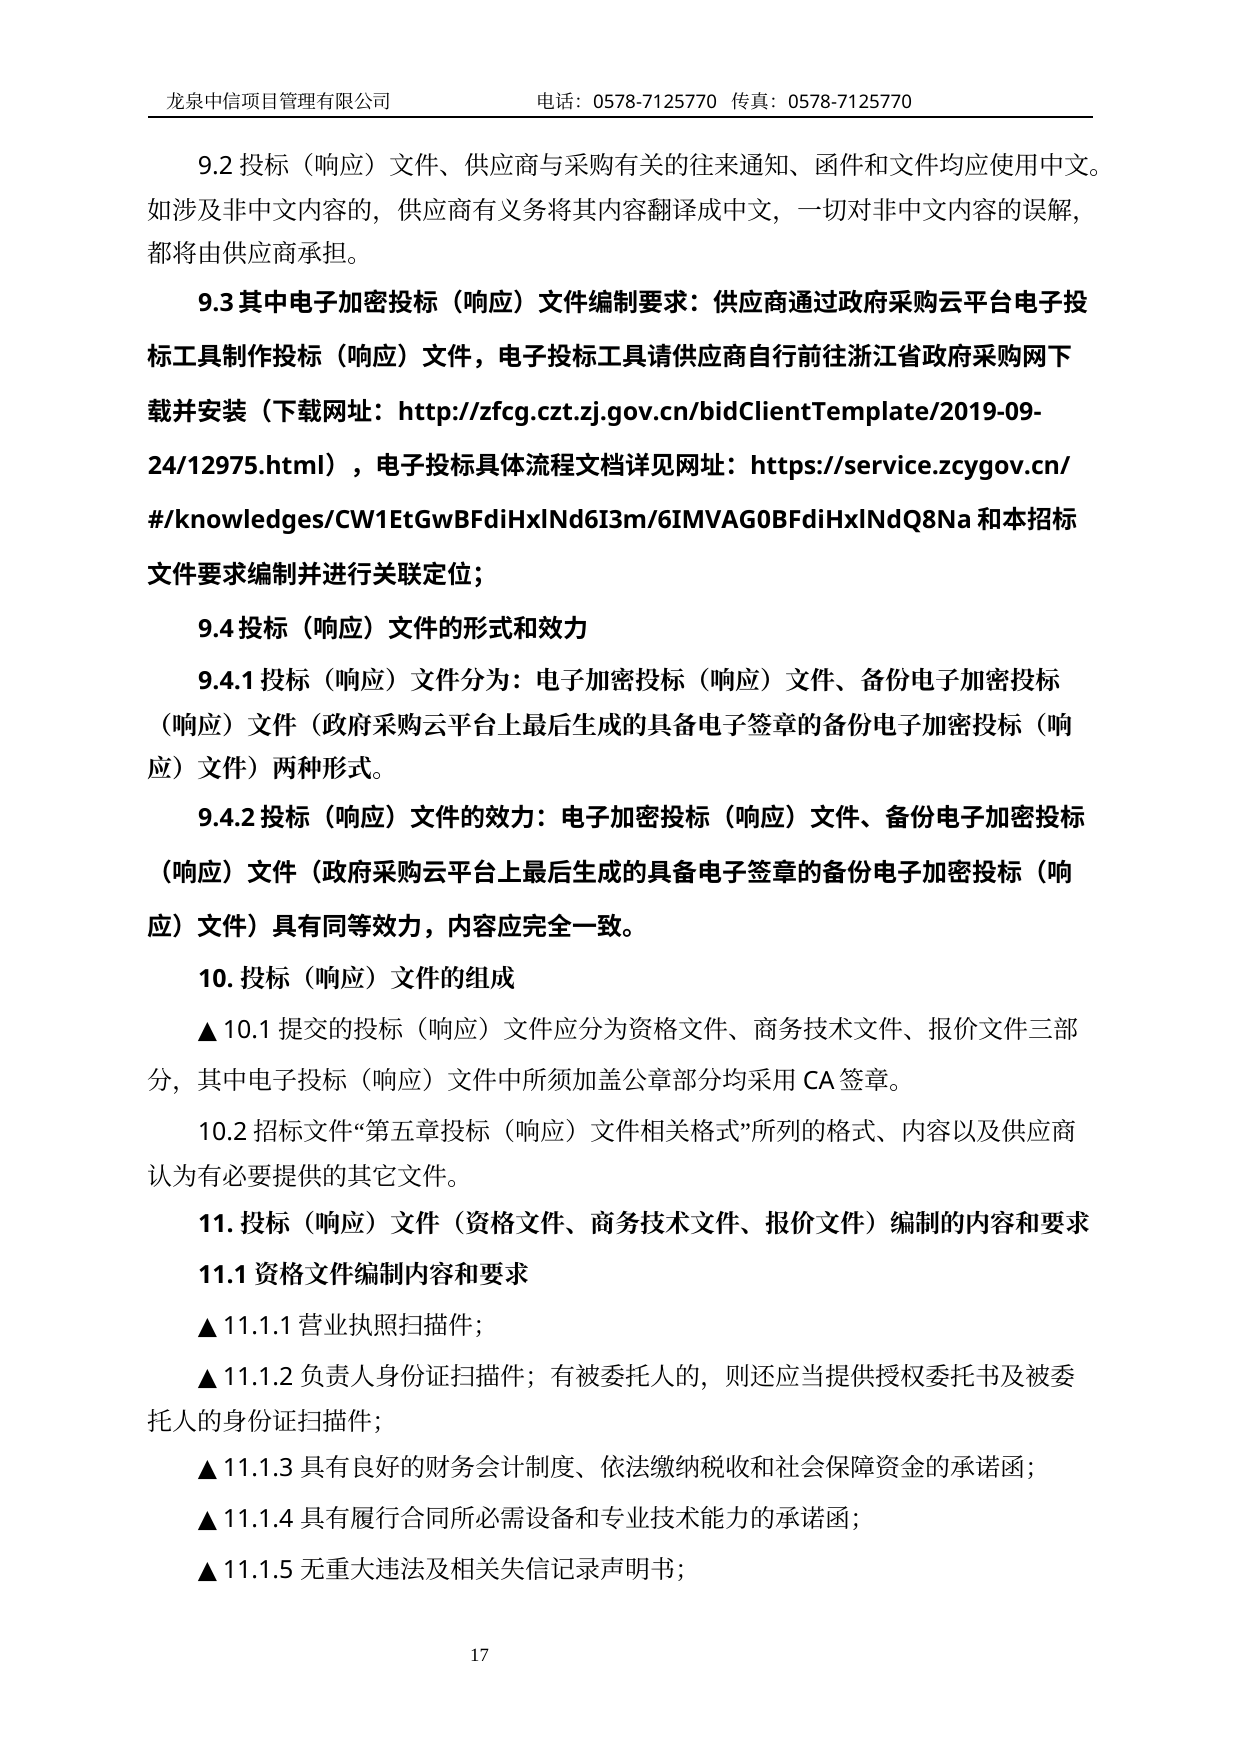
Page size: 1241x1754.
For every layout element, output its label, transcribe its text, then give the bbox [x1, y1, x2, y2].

subtitle 9.4投标（响应）文件的形式和效力 [148, 608, 1093, 645]
text 9.4.1投标（响应）文件分为：电子加密投标（响应）文件、备份电子加密投标（响应）文件（政府采购云平台上最后生成的具备电子签章的备份电子加密投标（响应）文件）两种形式。 [148, 663, 1093, 783]
text ▲11.1.2 负责人身份证扫描件；有被委托人的，则还应当提供授权委托书及被委托人的身份证扫描件； [148, 1358, 1093, 1436]
text 10. 投标（响应）文件的组成 [148, 961, 1093, 995]
text 11. 投标（响应）文件（资格文件、商务技术文件、报价文件）编制的内容和要求 [148, 1205, 1093, 1239]
subtitle 9.3其中电子加密投标（响应）文件编制要求：供应商通过政府采购云平台电子投标工具制作投标（响应）文件，电子投标工具请供应商自行前往浙江省政府采购网下载并安装（下载网址：http://zfcg.czt.zj.gov.cn/bidClientTemplate/2019-09-24/12975.html），电子投标具体流程文档详见网址：https://service.zcygov.cn/#/knowledges/CW1EtGwBFdiHxlNd6I3m/6IMVAG0BFdiHxlNdQ8Na和本招标文件要求编制并进行关联定位； [148, 282, 1093, 590]
text ▲11.1.5 无重大违法及相关失信记录声明书； [148, 1552, 1093, 1586]
text 10.2 招标文件“第五章投标（响应）文件相关格式”所列的格式、内容以及供应商认为有必要提供的其它文件。 [148, 1114, 1093, 1191]
subtitle 9.4.2投标（响应）文件的效力：电子加密投标（响应）文件、备份电子加密投标（响应）文件（政府采购云平台上最后生成的具备电子签章的备份电子加密投标（响应）文件）具有同等效力，内容应完全一致。 [148, 798, 1093, 943]
text ▲10.1 提交的投标（响应）文件应分为资格文件、商务技术文件、报价文件三部分，其中电子投标（响应）文件中所须加盖公章部分均采用CA签章。 [148, 1012, 1093, 1097]
text ▲11.1.1营业执照扫描件； [148, 1307, 1093, 1342]
text ▲11.1.4 具有履行合同所必需设备和专业技术能力的承诺函； [148, 1501, 1093, 1535]
text 9.2 投标（响应）文件、供应商与采购有关的往来通知、函件和文件均应使用中文。如涉及非中文内容的，供应商有义务将其内容翻译成中文，一切对非中文内容的误解，都将由供应商承担。 [148, 148, 1093, 268]
text ▲11.1.3 具有良好的财务会计制度、依法缴纳税收和社会保障资金的承诺函； [148, 1450, 1093, 1484]
text 11.1 资格文件编制内容和要求 [148, 1256, 1093, 1291]
